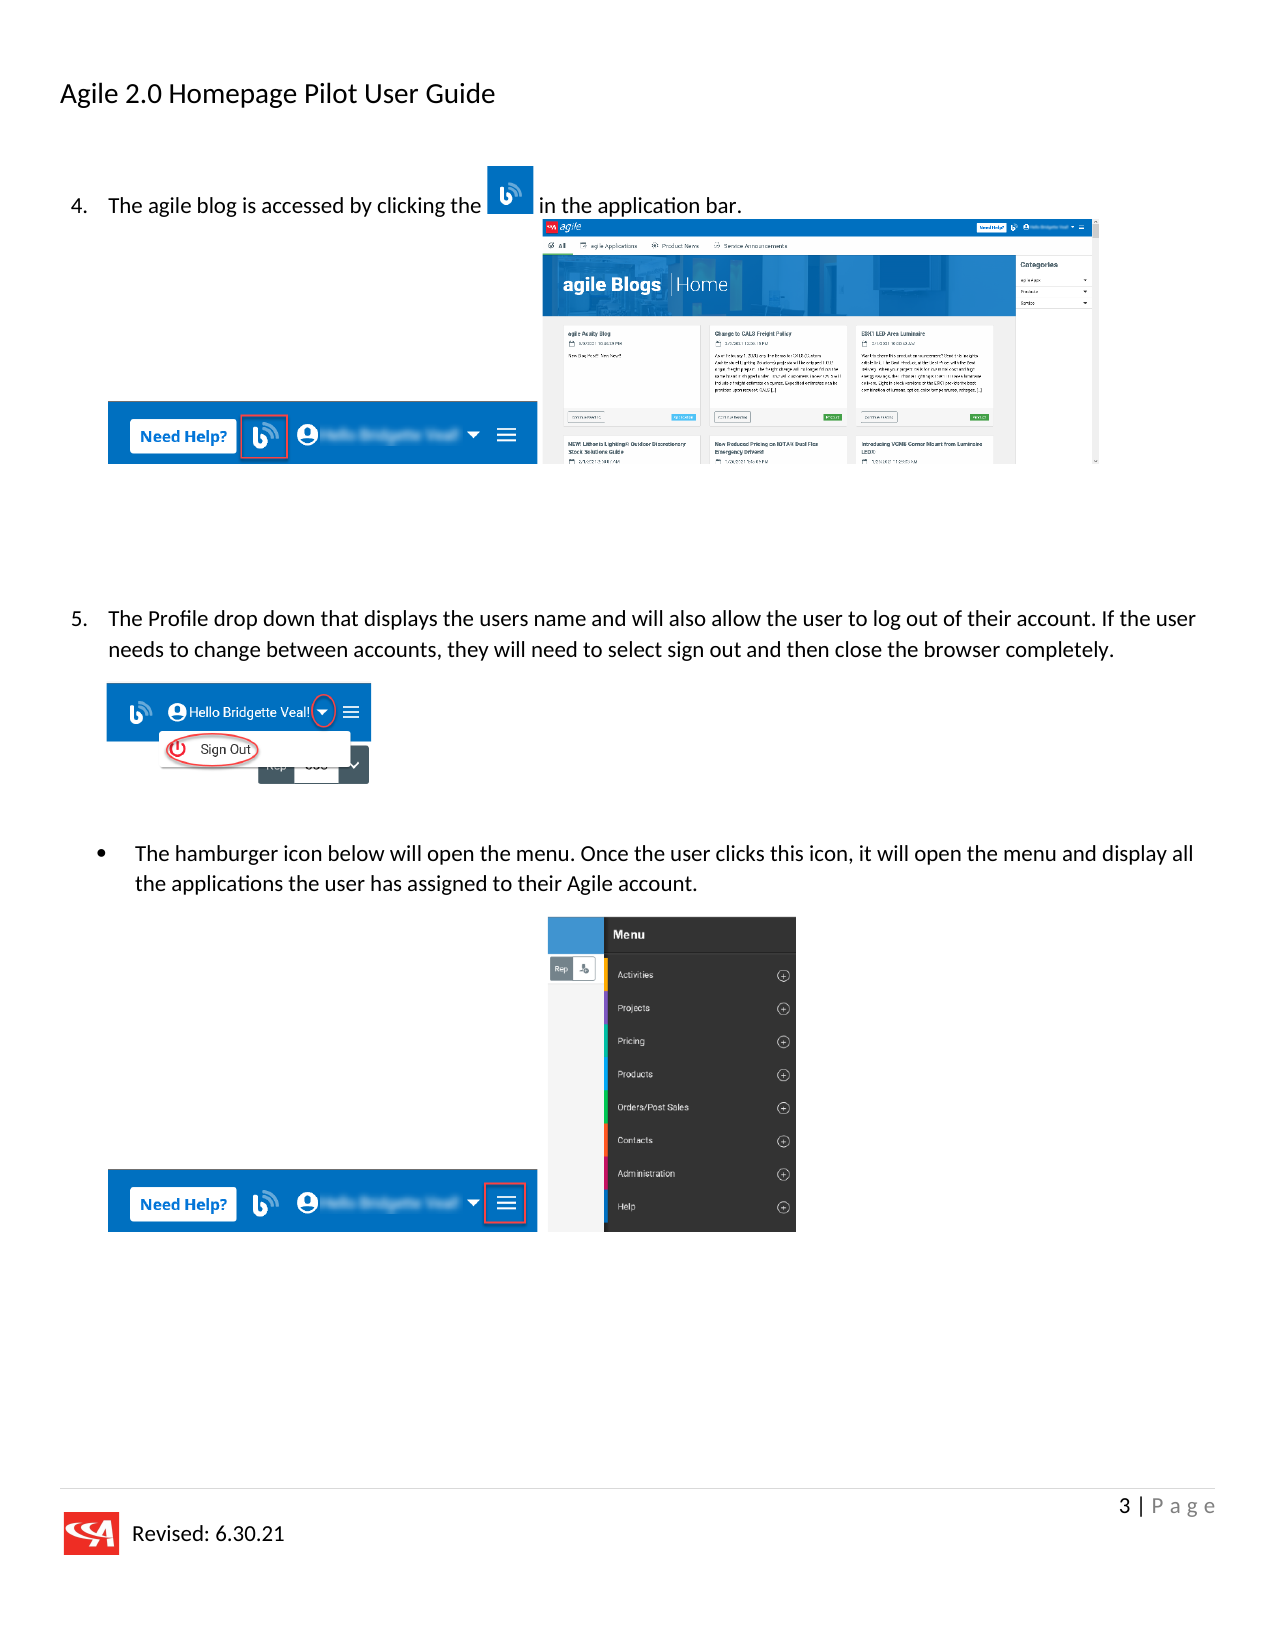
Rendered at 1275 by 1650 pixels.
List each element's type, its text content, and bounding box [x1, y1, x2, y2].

picture [63, 1512, 120, 1555]
subtitle The agile blog is accessed by clicking the in the application bar. [71, 167, 1215, 219]
picture [108, 401, 538, 464]
list The hamburger icon below will open the menu. Once the user clicks this icon, it will open the menu and display all the applications the user has assigned to their Agile account. [97, 839, 1215, 897]
picture [106, 681, 372, 784]
picture [487, 166, 534, 214]
picture [542, 219, 1099, 464]
picture [108, 1169, 538, 1232]
list The Profile drop down that displays the users name and will also allow the user to log out of their account. If the user needs to change between accounts, they will need to select sign out and then close the browser completely. [71, 604, 1215, 663]
picture [547, 916, 796, 1232]
